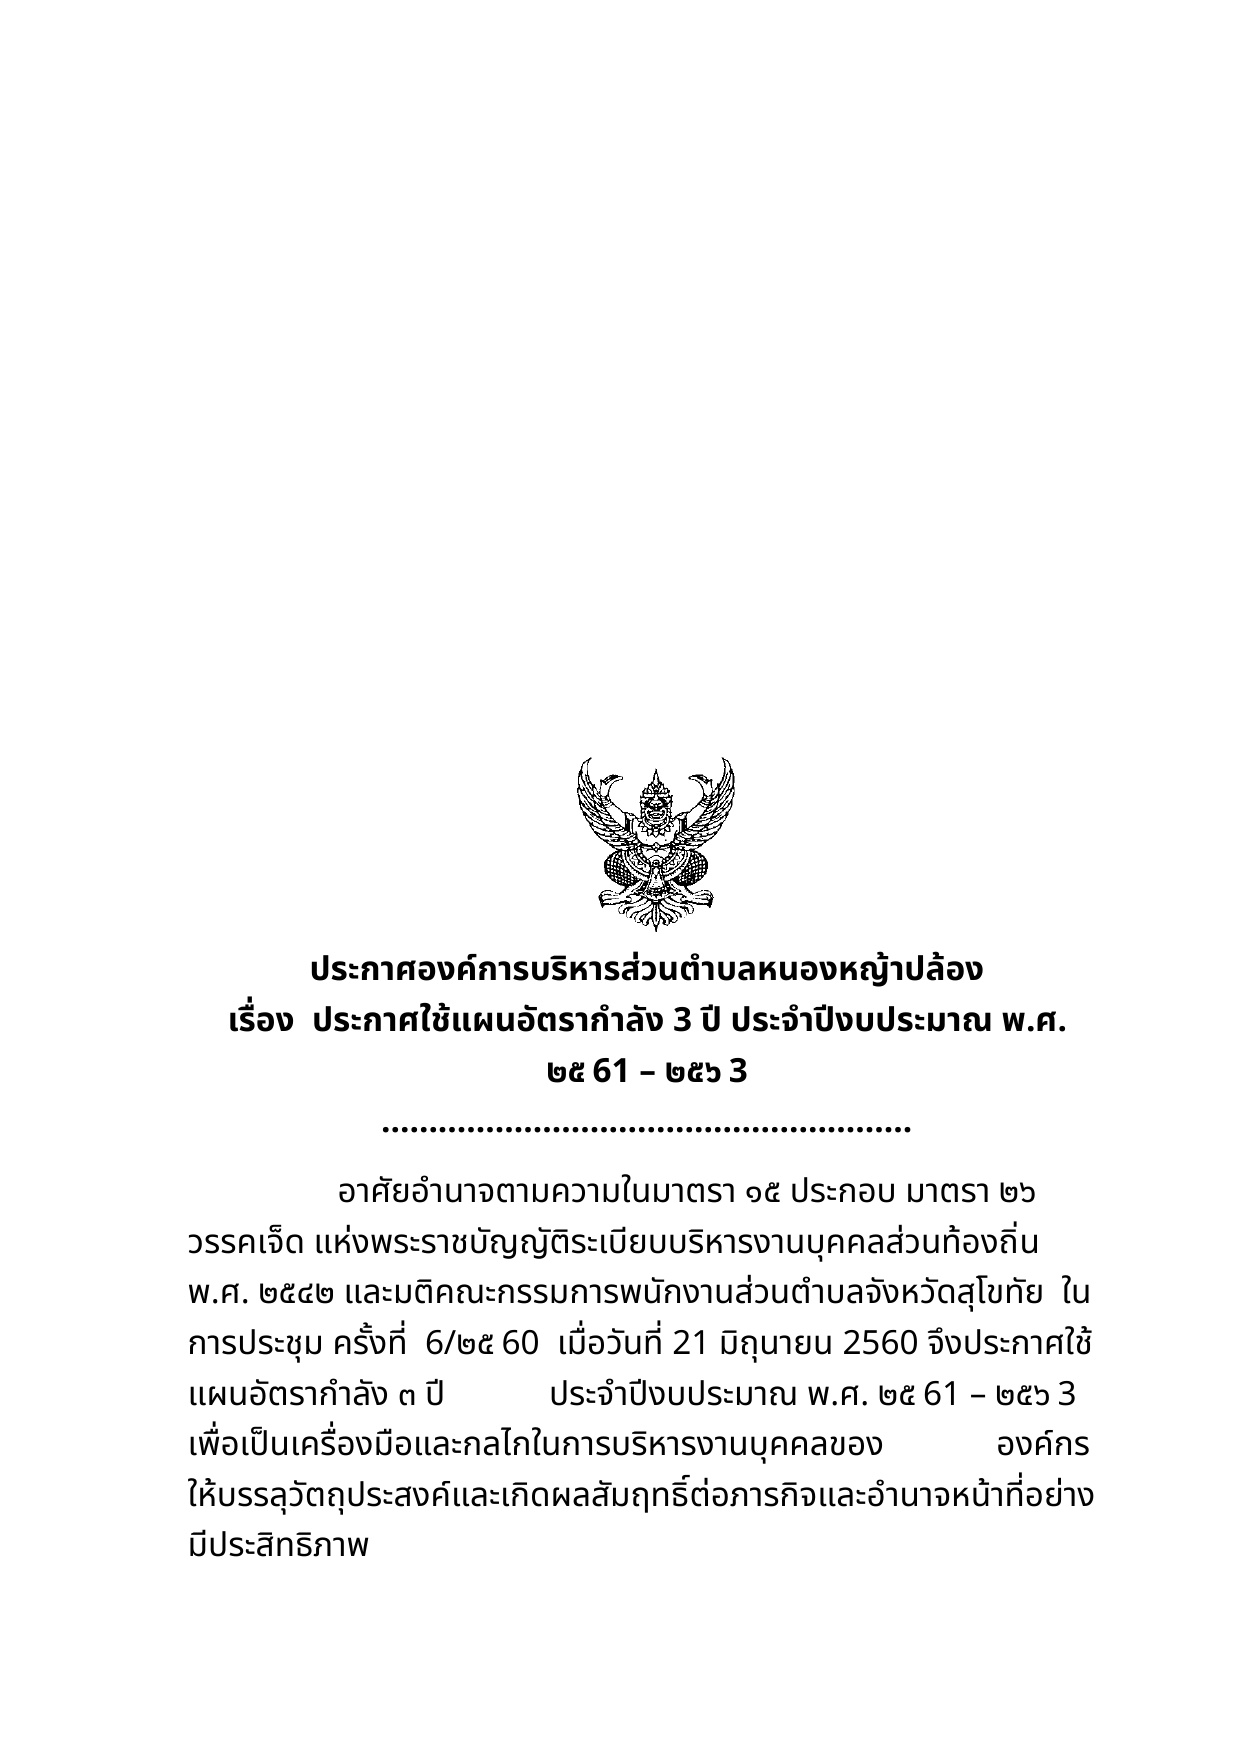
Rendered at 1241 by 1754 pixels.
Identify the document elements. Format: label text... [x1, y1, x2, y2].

picture [572, 751, 739, 937]
text เรื่อง ประกาศใช้แผนอัตรากำลัง 3 ปี ประจำปีงบประมาณ พ.ศ. ๒๕61 – ๒๕๖3 [187, 996, 1106, 1097]
text ประกาศองค์การบริหารส่วนตำบลหนองหญ้าปล้อง [187, 945, 1106, 996]
text อาศัยอำนาจตามความในมาตรา ๑๕ ประกอบ มาตรา ๒๖ วรรคเจ็ด แห่งพระราชบัญญัติระเบียบบริหารงานบุคคลส่วนท้องถิ่น พ.ศ. ๒๕๔๒ และมติคณะกรรมการพนักงานส่วนตำบลจังหวัดสุโขทัย ในการประชุม ครั้งที่ 6/๒๕60 เมื่อวันที่ 21 มิถุนายน 2560 จึงประกาศใช้แผนอัตรากำลัง ๓ ปี ประจำปีงบประมาณ พ.ศ. ๒๕61 – ๒๕๖3 เพื่อเป็นเครื่องมือและกลไกในการบริหารงานบุคคลของ องค์กรให้บรรลุวัตถุประสงค์และเกิดผลสัมฤทธิ์ต่อภารกิจและอำนาจหน้าที่อย่างมีประสิทธิภาพ [173, 1167, 1106, 1571]
text ………………………………..……………… [187, 1097, 1106, 1142]
